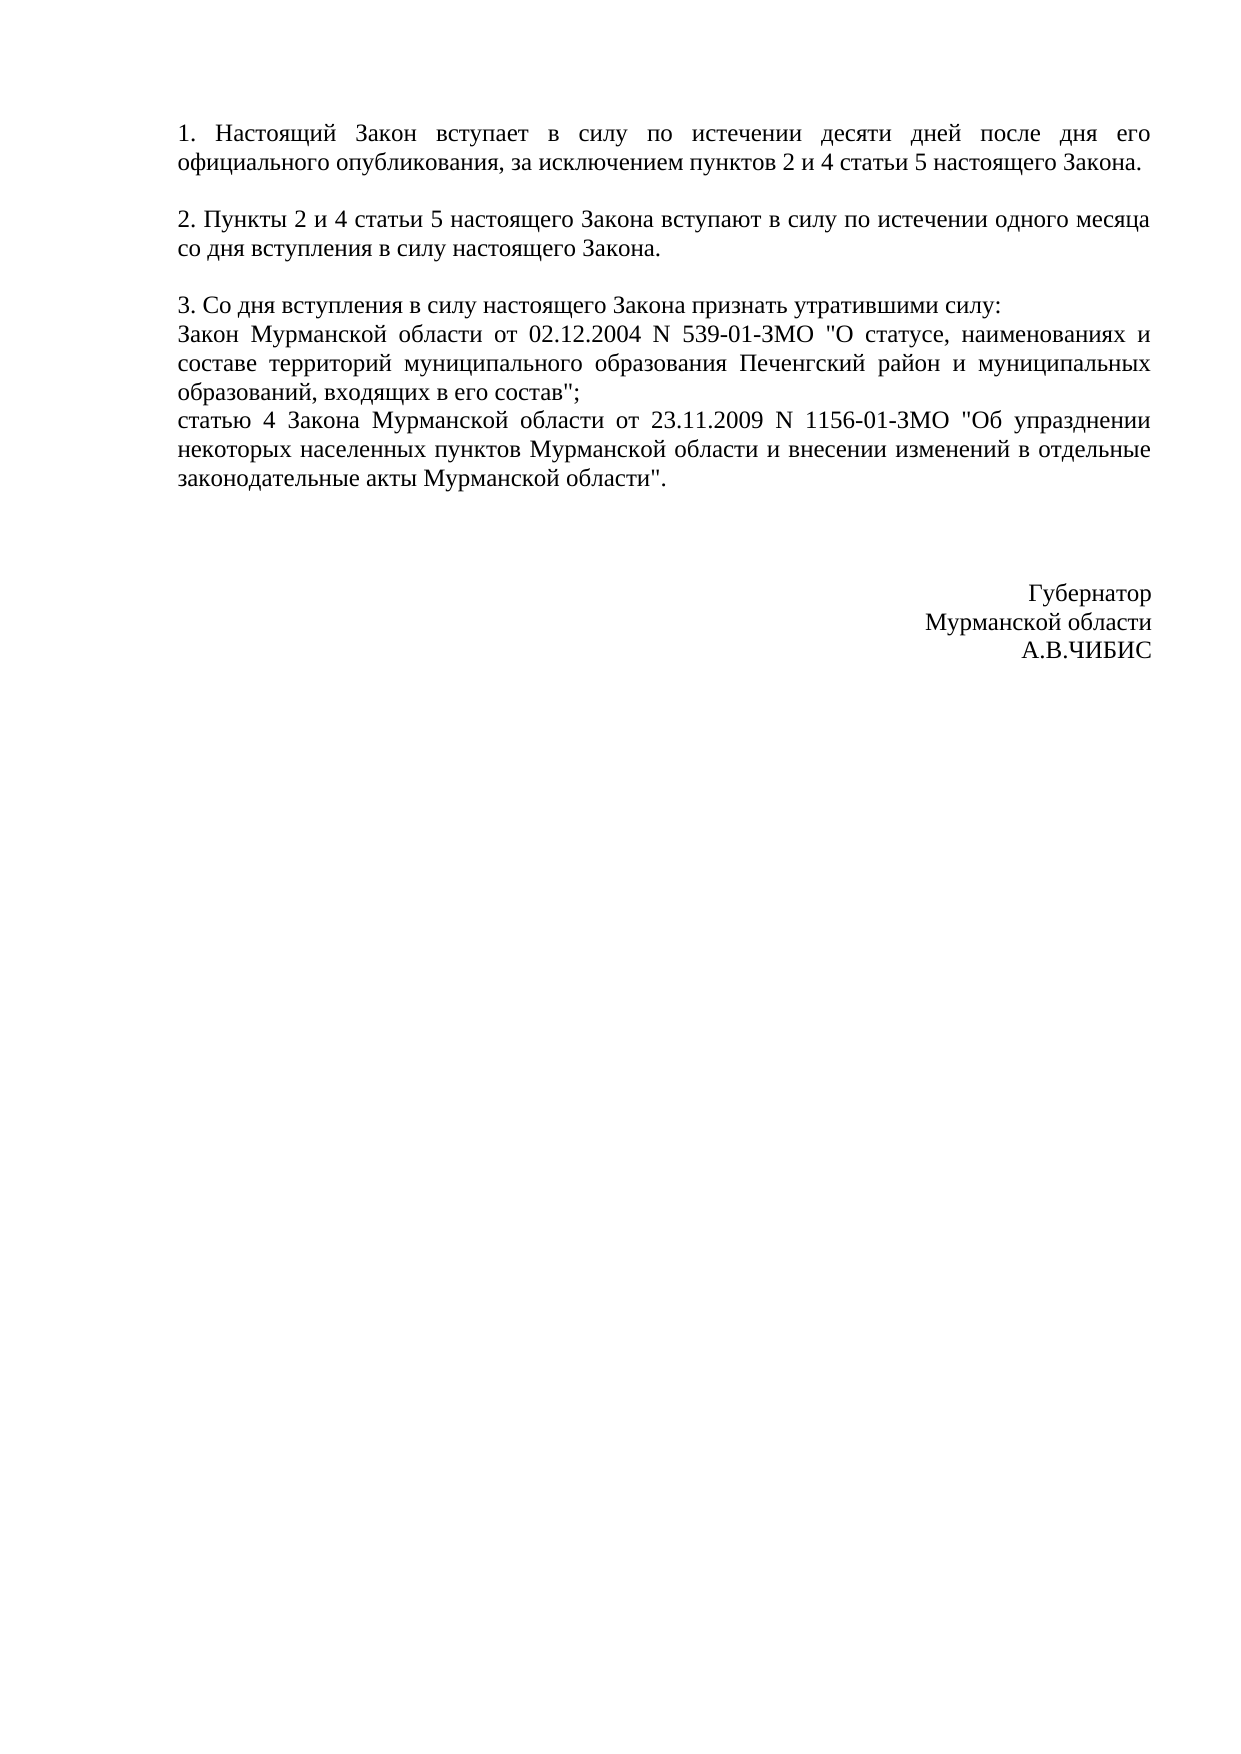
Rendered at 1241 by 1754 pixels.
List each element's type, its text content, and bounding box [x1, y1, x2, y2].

text статью 4 Закона Мурманской области от 23.11.2009 N 1156-01-ЗМО "Об упразднении некоторых населенных пунктов Мурманской области и внесении изменений в отдельные законодательные акты Мурманской области". [177, 406, 1152, 492]
text Закон Мурманской области от 02.12.2004 N 539-01-ЗМО "О статусе, наименованиях и составе территорий муниципального образования Печенгский район и муниципальных образований, входящих в его состав"; [177, 319, 1152, 406]
text А.В.ЧИБИС [177, 636, 1152, 664]
text 1. Настоящий Закон вступает в силу по истечении десяти дней после дня его официального опубликования, за исключением пунктов 2 и 4 статьи 5 настоящего Закона. [177, 118, 1152, 176]
text Мурманской области [177, 607, 1152, 636]
text Губернатор [177, 578, 1152, 607]
text 3. Со дня вступления в силу настоящего Закона признать утратившими силу: [177, 291, 1152, 319]
text 2. Пункты 2 и 4 статьи 5 настоящего Закона вступают в силу по истечении одного месяца со дня вступления в силу настоящего Закона. [177, 204, 1152, 262]
